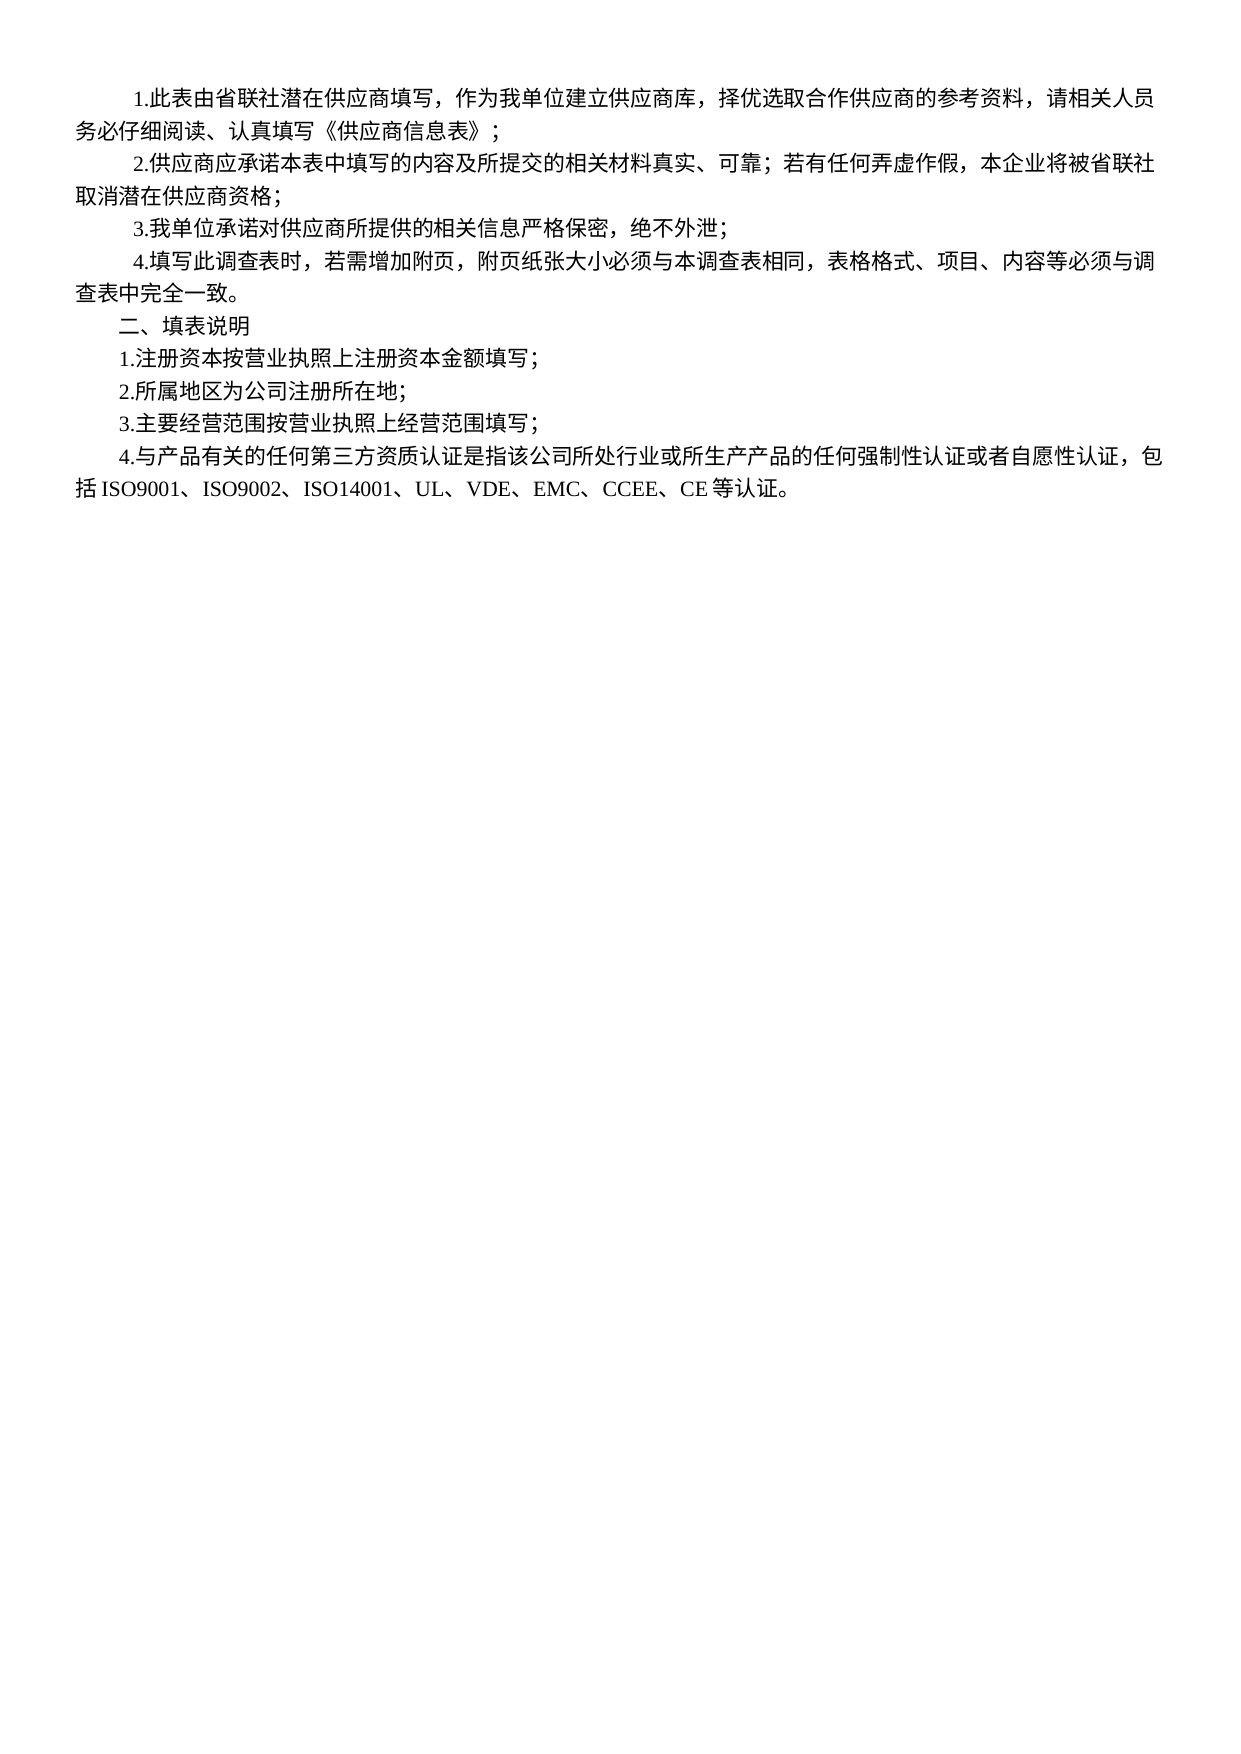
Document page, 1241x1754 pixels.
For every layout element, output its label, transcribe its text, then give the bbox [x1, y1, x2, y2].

text 3.主要经营范围按营业执照上经营范围填写； [75, 406, 1165, 438]
text 1.注册资本按营业执照上注册资本金额填写； [75, 341, 1165, 373]
text 2.所属地区为公司注册所在地； [75, 373, 1165, 406]
text 2.供应商应承诺本表中填写的内容及所提交的相关材料真实、可靠；若有任何弄虚作假，本企业将被省联社取消潜在供应商资格； [75, 146, 1165, 211]
text 1.此表由省联社潜在供应商填写，作为我单位建立供应商库，择优选取合作供应商的参考资料，请相关人员务必仔细阅读、认真填写《供应商信息表》； [75, 81, 1165, 146]
text 4.填写此调查表时，若需增加附页，附页纸张大小必须与本调查表相同，表格格式、项目、内容等必须与调查表中完全一致。 [75, 243, 1165, 308]
text 二、填表说明 [75, 308, 1165, 341]
text 3.我单位承诺对供应商所提供的相关信息严格保密，绝不外泄； [75, 211, 1165, 243]
text 4.与产品有关的任何第三方资质认证是指该公司所处行业或所生产产品的任何强制性认证或者自愿性认证，包括ISO9001、ISO9002、ISO14001、UL、VDE、EMC、CCEE、CE等认证。 [75, 438, 1165, 503]
